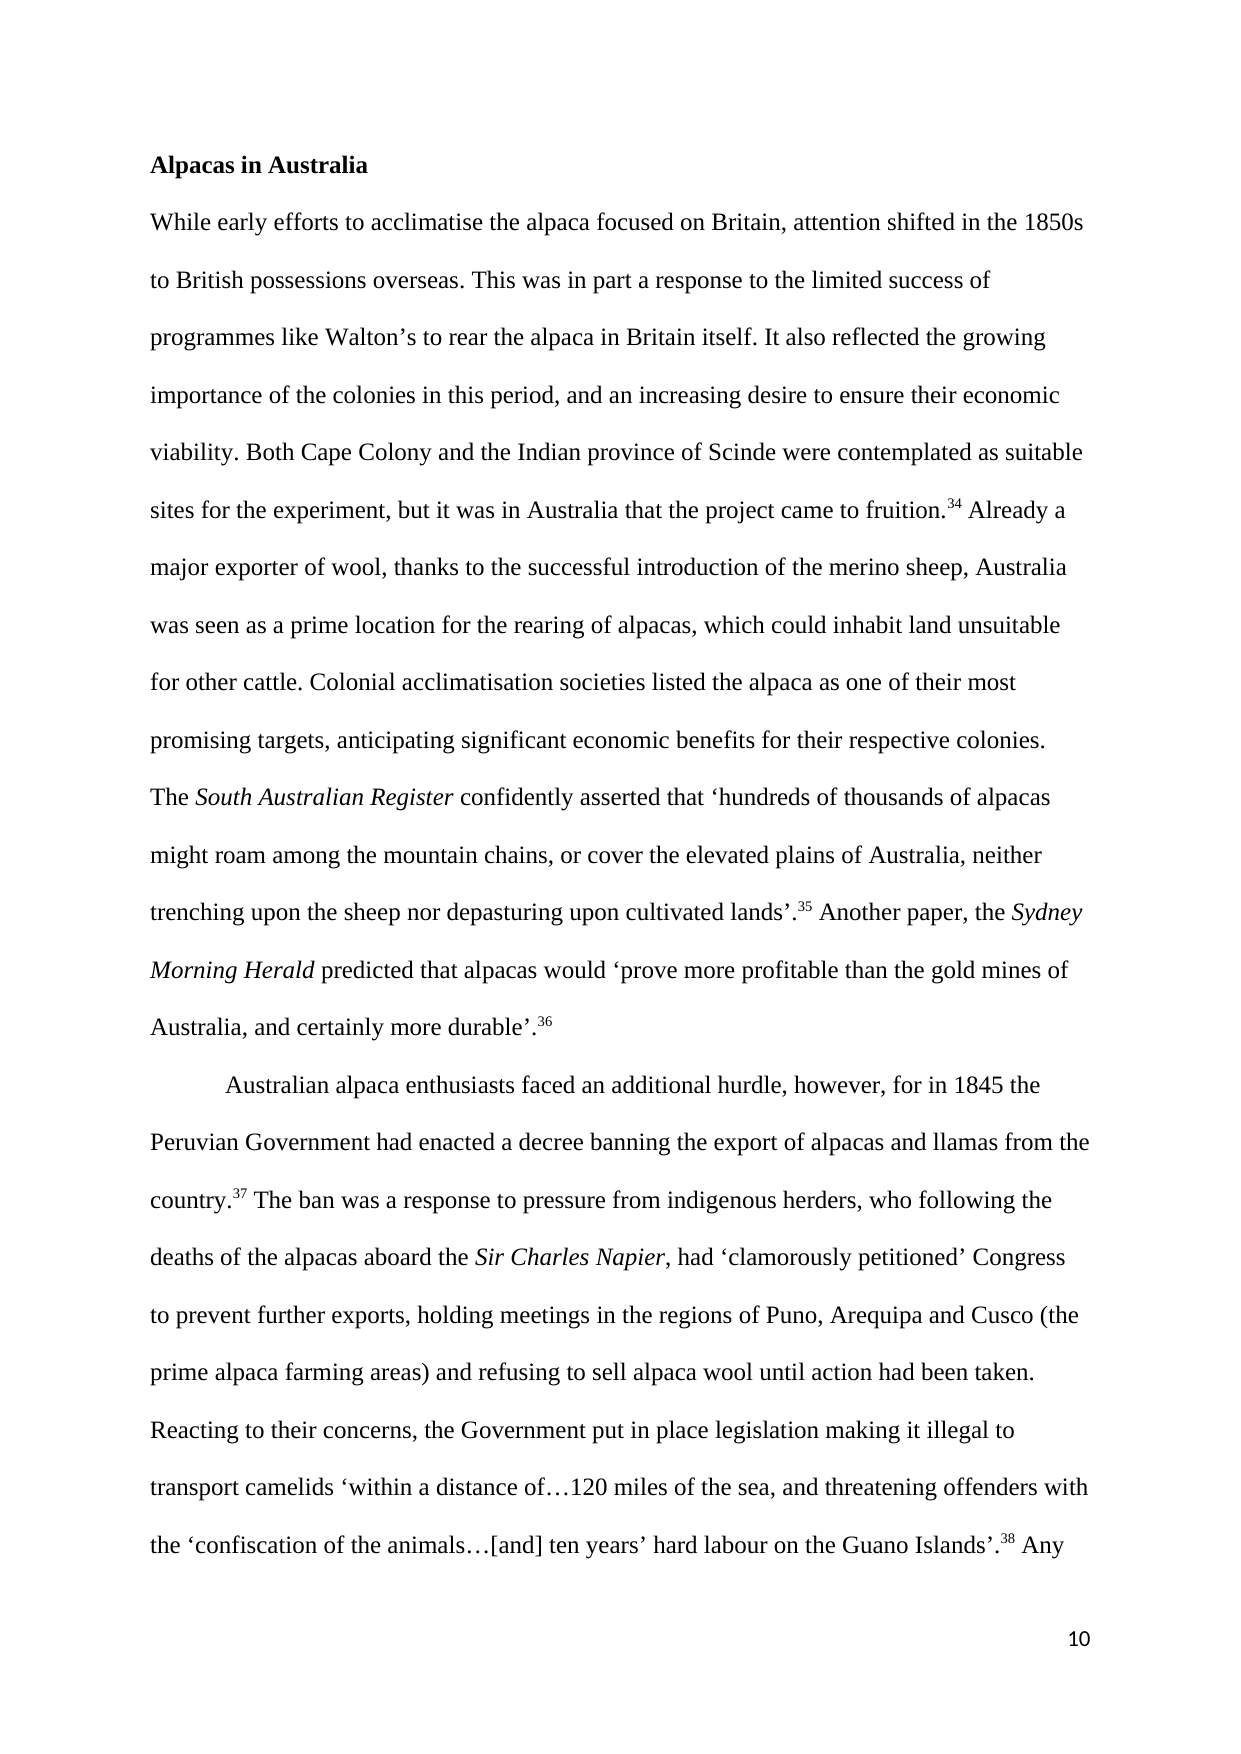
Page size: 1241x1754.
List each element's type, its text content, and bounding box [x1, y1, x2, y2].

text While early efforts to acclimatise the alpaca focused on Britain, attention shifted in the 1850s to British possessions overseas. This was in part a response to the limited success of programmes like Walton’s to rear the alpaca in Britain itself. It also reflected the growing importance of the colonies in this period, and an increasing desire to ensure their economic viability. Both Cape Colony and the Indian province of Scinde were contemplated as suitable sites for the experiment, but it was in Australia that the project came to fruition. Already a major exporter of wool, thanks to the successful introduction of the merino sheep, Australia was seen as a prime location for the rearing of alpacas, which could inhabit land unsuitable for other cattle. Colonial acclimatisation societies listed the alpaca as one of their most promising targets, anticipating significant economic benefits for their respective colonies. The South Australian Register confidently asserted that ‘hundreds of thousands of alpacas might roam among the mountain chains, or cover the elevated plains of Australia, neither trenching upon the sheep nor depasturing upon cultivated lands’. Another paper, the Sydney Morning Herald predicted that alpacas would ‘prove more profitable than the gold mines of Australia, and certainly more durable’. [150, 207, 1090, 1041]
text Alpacas in Australia [150, 150, 1090, 179]
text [150, 1070, 1090, 1559]
